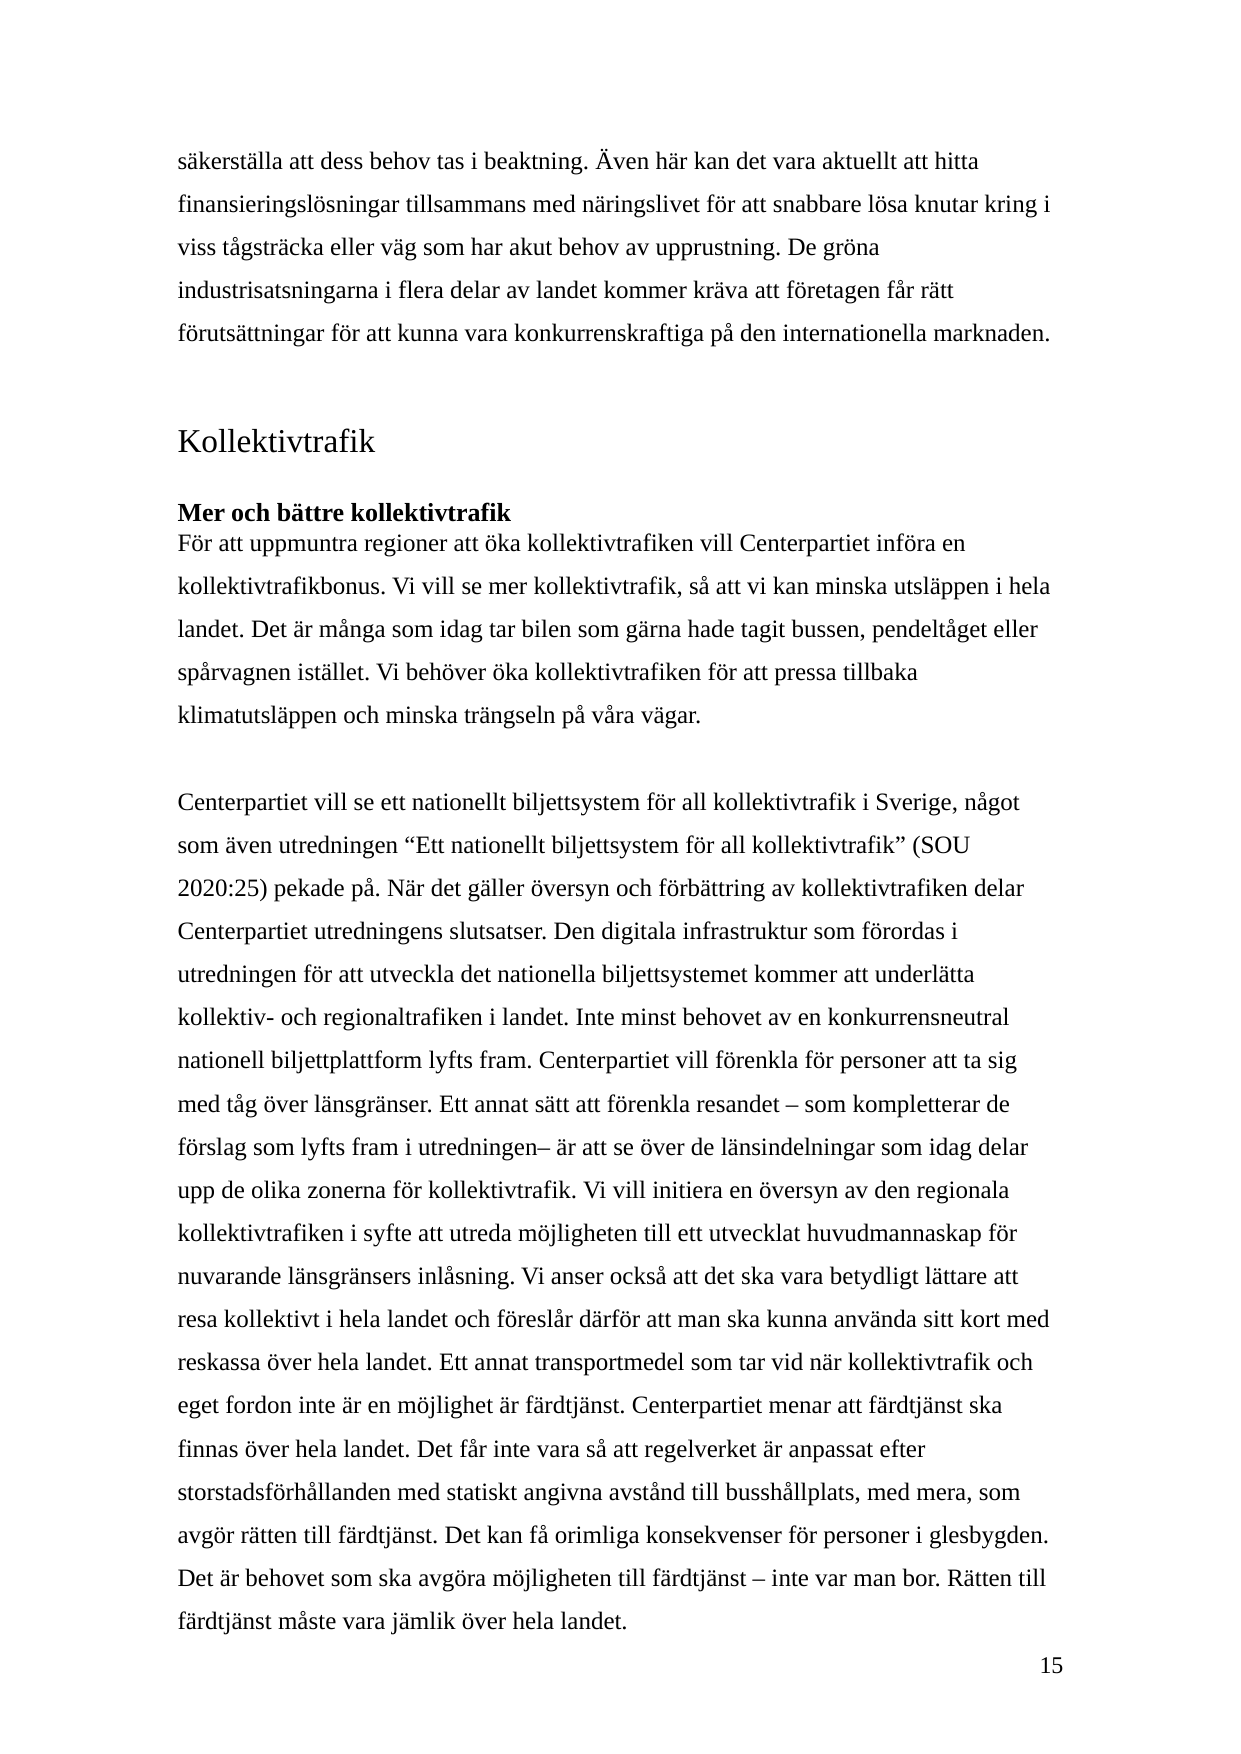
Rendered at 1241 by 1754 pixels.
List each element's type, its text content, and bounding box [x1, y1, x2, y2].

text Centerpartiet vill se ett nationellt biljettsystem för all kollektivtrafik i Sverige, något som även utredningen “Ett nationellt biljettsystem för all kollektivtrafik” (SOU 2020:25) pekade på. När det gäller översyn och förbättring av kollektivtrafiken delar Centerpartiet utredningens slutsatser. Den digitala infrastruktur som förordas i utredningen för att utveckla det nationella biljettsystemet kommer att underlätta kollektiv- och regionaltrafiken i landet. Inte minst behovet av en konkurrensneutral nationell biljettplattform lyfts fram. Centerpartiet vill förenkla för personer att ta sig med tåg över länsgränser. Ett annat sätt att förenkla resandet – som kompletterar de förslag som lyfts fram i utredningen– är att se över de länsindelningar som idag delar upp de olika zonerna för kollektivtrafik. Vi vill initiera en översyn av den regionala kollektivtrafiken i syfte att utreda möjligheten till ett utvecklat huvudmannaskap för nuvarande länsgränsers inlåsning. Vi anser också att det ska vara betydligt lättare att resa kollektivt i hela landet och föreslår därför att man ska kunna använda sitt kort med reskassa över hela landet. Ett annat transportmedel som tar vid när kollektivtrafik och eget fordon inte är en möjlighet är färdtjänst. Centerpartiet menar att färdtjänst ska finnas över hela landet. Det får inte vara så att regelverket är anpassat efter storstadsförhållanden med statiskt angivna avstånd till busshållplats, med mera, som avgör rätten till färdtjänst. Det kan få orimliga konsekvenser för personer i glesbygden. Det är behovet som ska avgöra möjligheten till färdtjänst – inte var man bor. Rätten till färdtjänst måste vara jämlik över hela landet. [177, 787, 1063, 1635]
subtitle Mer och bättre kollektivtrafik [177, 497, 1063, 528]
subtitle Kollektivtrafik [177, 424, 1063, 459]
text För att uppmuntra regioner att öka kollektivtrafiken vill Centerpartiet införa en kollektivtrafikbonus. Vi vill se mer kollektivtrafik, så att vi kan minska utsläppen i hela landet. Det är många som idag tar bilen som gärna hade tagit bussen, pendeltåget eller spårvagnen istället. Vi behöver öka kollektivtrafiken för att pressa tillbaka klimatutsläppen och minska trängseln på våra vägar. [177, 528, 1063, 729]
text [177, 146, 1063, 347]
